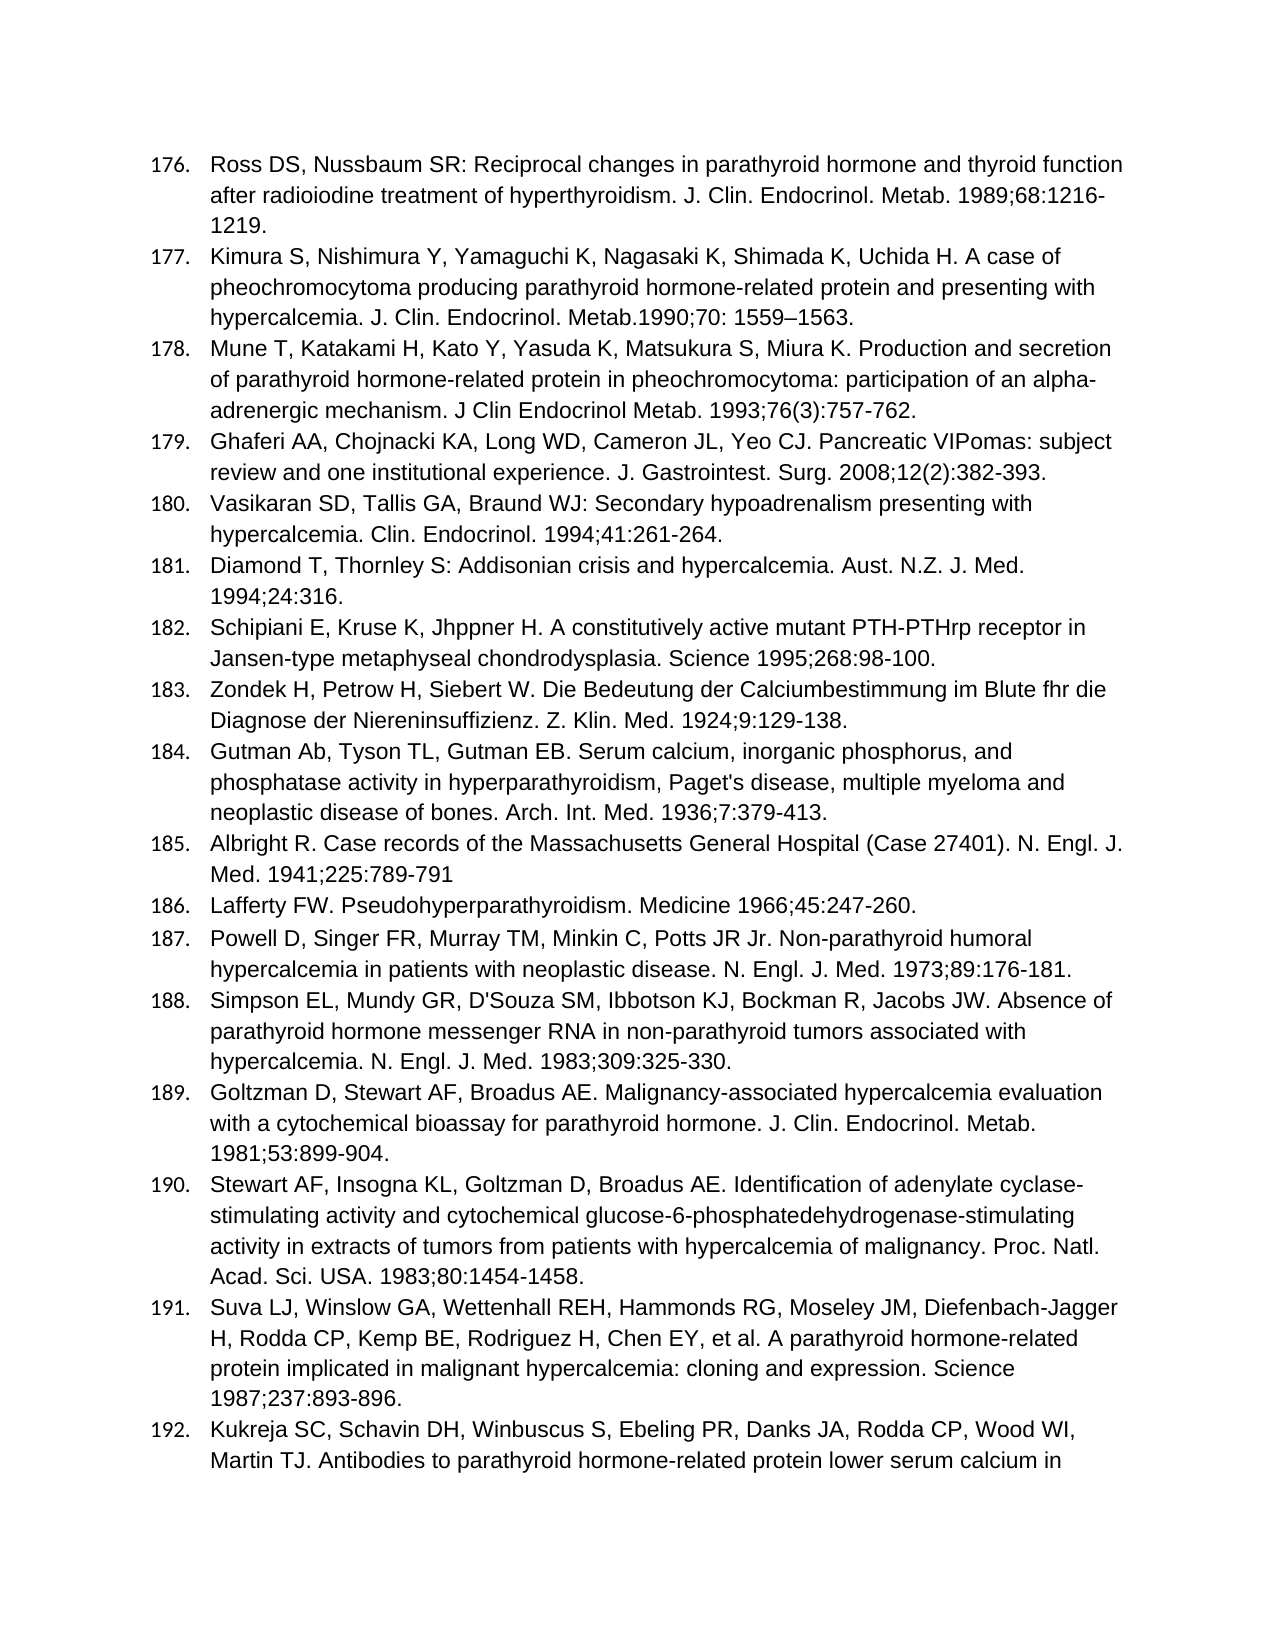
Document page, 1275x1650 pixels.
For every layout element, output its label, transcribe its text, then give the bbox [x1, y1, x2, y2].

list Vasikaran SD, Tallis GA, Braund WJ: Secondary hypoadrenalism presenting with hypercalcemia. Clin. Endocrinol. 1994;41:261-264. [150, 489, 1125, 547]
list Diamond T, Thornley S: Addisonian crisis and hypercalcemia. Aust. N.Z. J. Med. 1994;24:316. [150, 551, 1125, 609]
list Mune T, Katakami H, Kato Y, Yasuda K, Matsukura S, Miura K. Production and secretion of parathyroid hormone-related protein in pheochromocytoma: participation of an alpha-adrenergic mechanism. J Clin Endocrinol Metab. 1993;76(3):757-762. [150, 334, 1125, 423]
list Simpson EL, Mundy GR, D'Souza SM, Ibbotson KJ, Bockman R, Jacobs JW. Absence of parathyroid hormone messenger RNA in non-parathyroid tumors associated with hypercalcemia. N. Engl. J. Med. 1983;309:325-330. [150, 986, 1125, 1074]
list Stewart AF, Insogna KL, Goltzman D, Broadus AE. Identification of adenylate cyclase-stimulating activity and cytochemical glucose-6-phosphatedehydrogenase-stimulating activity in extracts of tumors from patients with hypercalcemia of malignancy. Proc. Natl. Acad. Sci. USA. 1983;80:1454-1458. [150, 1171, 1125, 1289]
list Gutman Ab, Tyson TL, Gutman EB. Serum calcium, inorganic phosphorus, and phosphatase activity in hyperparathyroidism, Paget's disease, multiple myeloma and neoplastic disease of bones. Arch. Int. Med. 1936;7:379-413. [150, 737, 1125, 826]
list Lafferty FW. Pseudohyperparathyroidism. Medicine 1966;45:247-260. [150, 892, 1125, 920]
list Powell D, Singer FR, Murray TM, Minkin C, Potts JR Jr. Non-parathyroid humoral hypercalcemia in patients with neoplastic disease. N. Engl. J. Med. 1973;89:176-181. [150, 924, 1125, 982]
list Albright R. Case records of the Massachusetts General Hospital (Case 27401). N. Engl. J. Med. 1941;225:789-791 [150, 829, 1125, 888]
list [150, 1416, 1125, 1474]
list Ross DS, Nussbaum SR: Reciprocal changes in parathyroid hormone and thyroid function after radioiodine treatment of hyperthyroidism. J. Clin. Endocrinol. Metab. 1989;68:1216-1219. [150, 150, 1125, 238]
list Kimura S, Nishimura Y, Yamaguchi K, Nagasaki K, Shimada K, Uchida H. A case of pheochromocytoma producing parathyroid hormone-related protein and presenting with hypercalcemia. J. Clin. Endocrinol. Metab.1990;70: 1559–1563. [150, 242, 1125, 331]
list Schipiani E, Kruse K, Jhppner H. A constitutively active mutant PTH-PTHrp receptor in Jansen-type metaphyseal chondrodysplasia. Science 1995;268:98-100. [150, 613, 1125, 671]
list Goltzman D, Stewart AF, Broadus AE. Malignancy-associated hypercalcemia evaluation with a cytochemical bioassay for parathyroid hormone. J. Clin. Endocrinol. Metab. 1981;53:899-904. [150, 1078, 1125, 1167]
list Zondek H, Petrow H, Siebert W. Die Bedeutung der Calciumbestimmung im Blute fhr die Diagnose der Niereninsuffizienz. Z. Klin. Med. 1924;9:129-138. [150, 675, 1125, 733]
list Ghaferi AA, Chojnacki KA, Long WD, Cameron JL, Yeo CJ. Pancreatic VIPomas: subject review and one institutional experience. J. Gastrointest. Surg. 2008;12(2):382-393. [150, 427, 1125, 485]
list Suva LJ, Winslow GA, Wettenhall REH, Hammonds RG, Moseley JM, Diefenbach-Jagger H, Rodda CP, Kemp BE, Rodriguez H, Chen EY, et al. A parathyroid hormone-related protein implicated in malignant hypercalcemia: cloning and expression. Science 1987;237:893-896. [150, 1293, 1125, 1412]
